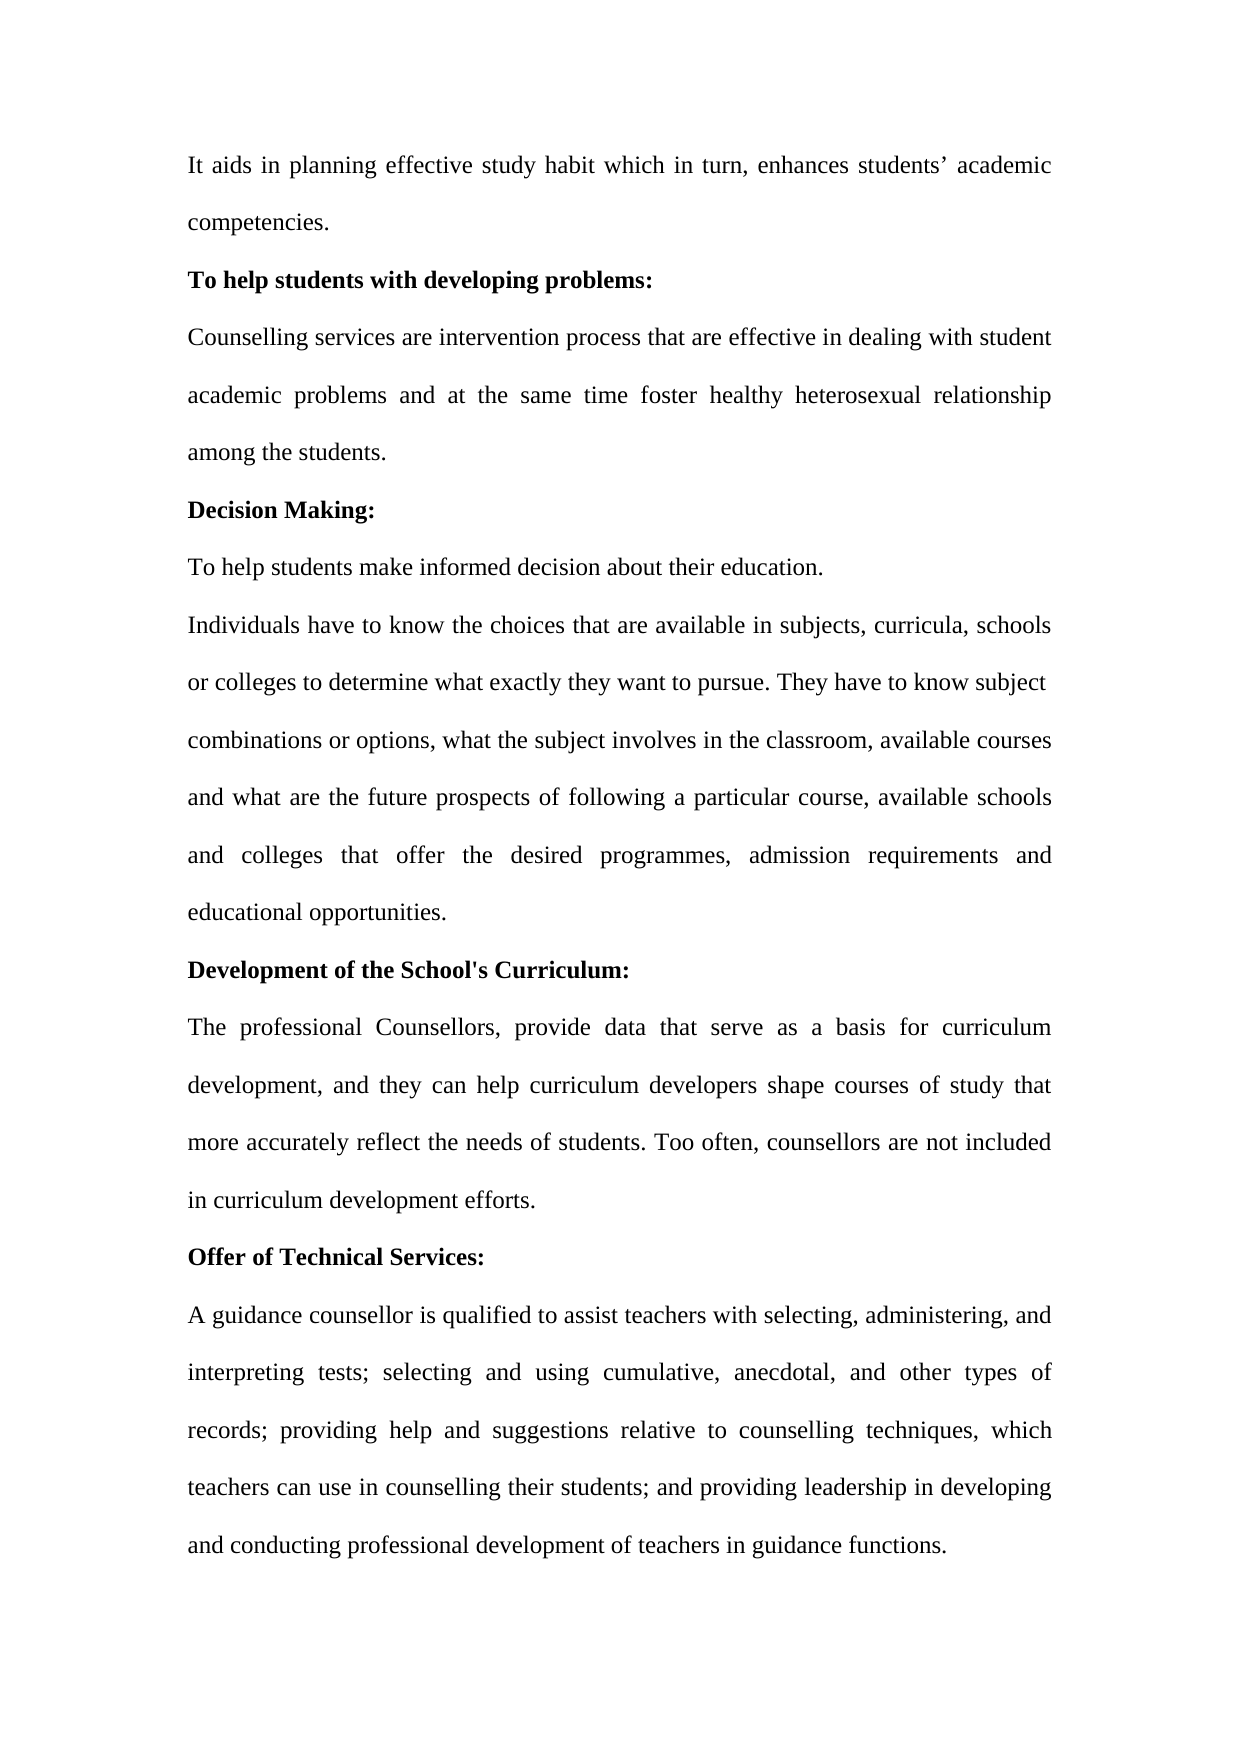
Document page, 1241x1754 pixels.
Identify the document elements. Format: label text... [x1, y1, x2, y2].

text Development of the School's Curriculum: [187, 955, 1053, 984]
text combinations or options, what the subject involves in the classroom, available courses and what are the future prospects of following a particular course, available schools and colleges that offer the desired programmes, admission requirements and educational opportunities. [187, 725, 1053, 926]
text To help students with developing problems: [187, 265, 1053, 294]
text To help students make informed decision about their education. [187, 552, 1053, 581]
list It aids in planning effective study habit which in turn, enhances students’ academic competencies. [187, 150, 1053, 236]
text Individuals have to know the choices that are available in subjects, curricula, schools or colleges to determine what exactly they want to pursue. They have to know subject [187, 610, 1053, 696]
list The professional Counsellors, provide data that serve as a basis for curriculum development, and they can help curriculum developers shape courses of study that more accurately reflect the needs of students. Too often, counsellors are not included in curriculum development efforts. [187, 1012, 1053, 1214]
text Decision Making: [187, 495, 1053, 524]
text Counselling services are intervention process that are effective in dealing with student academic problems and at the same time foster healthy heterosexual relationship among the students. [187, 322, 1053, 466]
list Offer of Technical Services: [187, 1242, 1053, 1271]
list A guidance counsellor is qualified to assist teachers with selecting, administering, and interpreting tests; selecting and using cumulative, anecdotal, and other types of records; providing help and suggestions relative to counselling techniques, which teachers can use in counselling their students; and providing leadership in developing and conducting professional development of teachers in guidance functions. [187, 1300, 1053, 1559]
